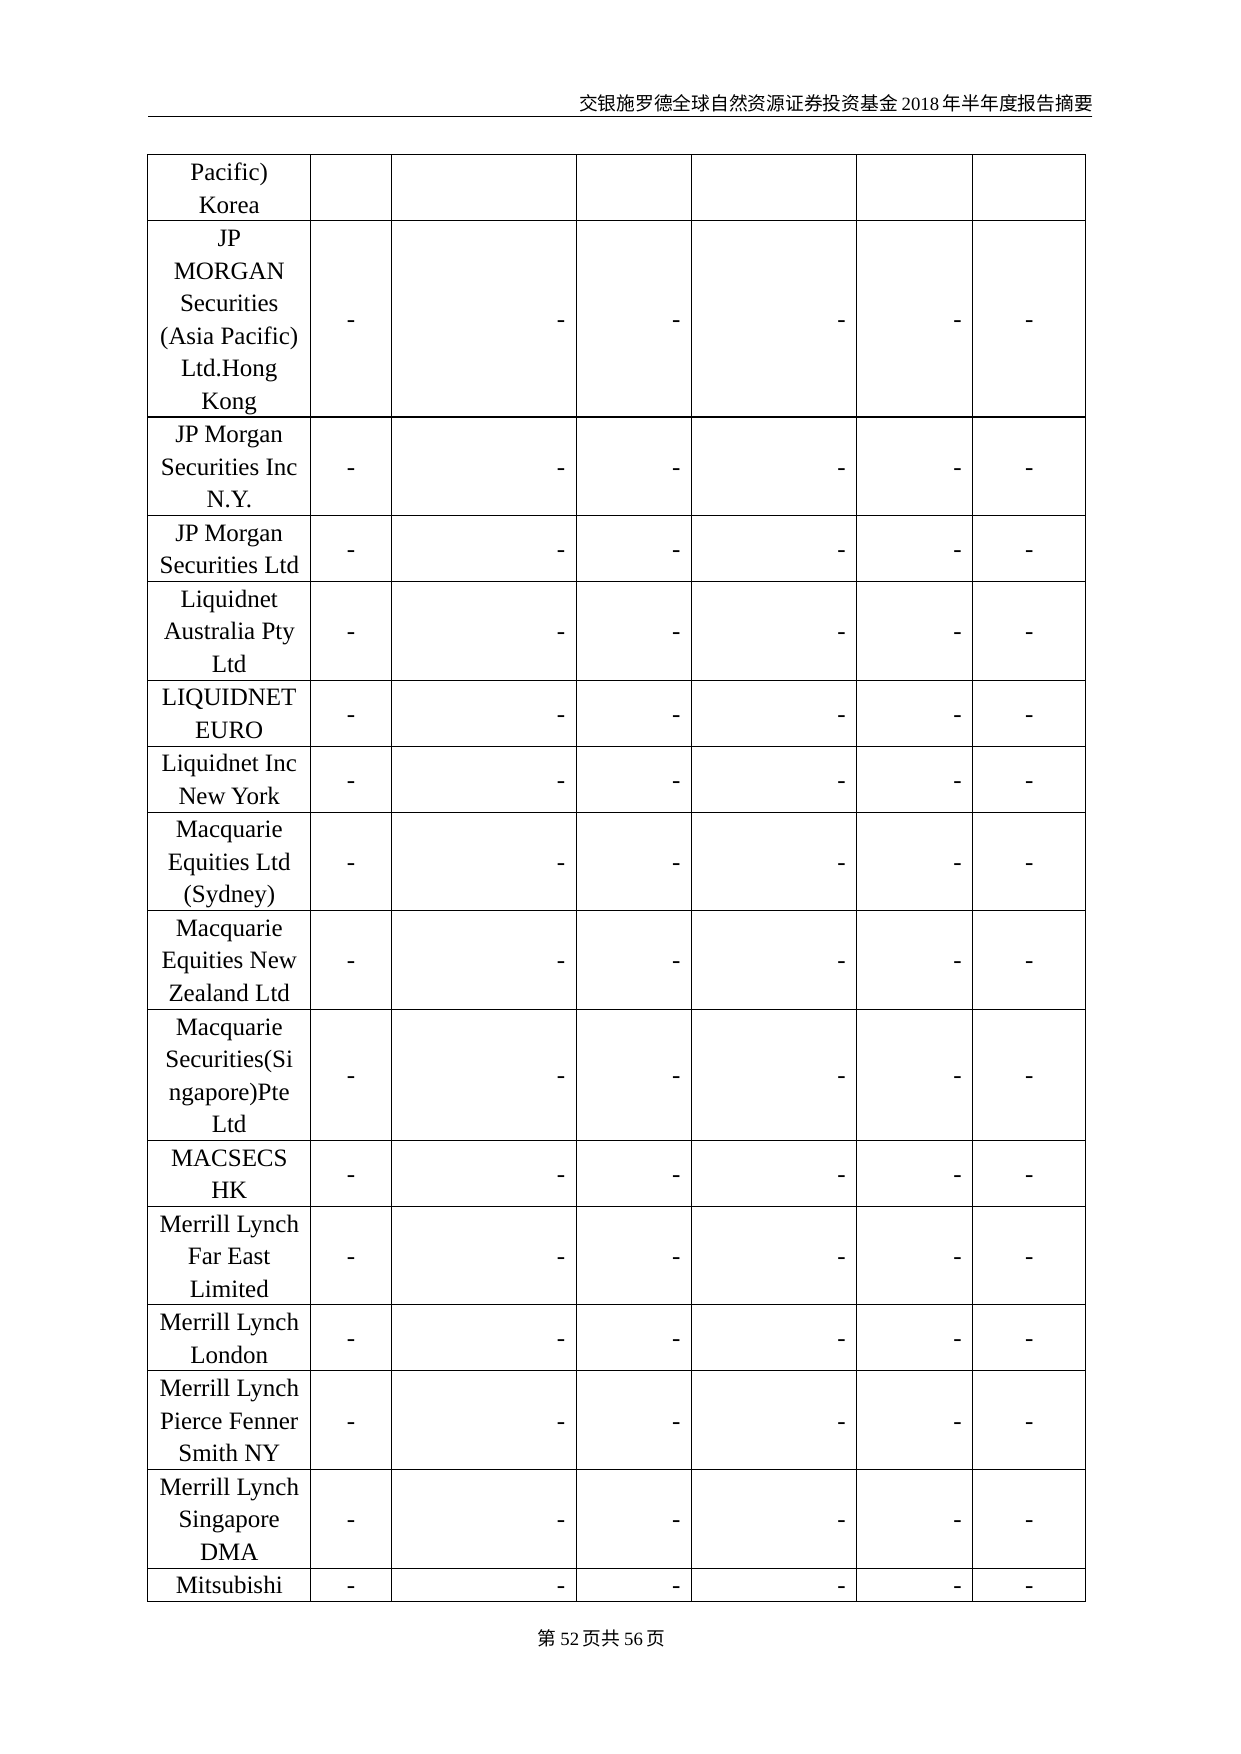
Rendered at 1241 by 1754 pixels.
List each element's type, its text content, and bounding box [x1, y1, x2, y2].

table_cell - [311, 813, 391, 910]
table_cell - [392, 747, 576, 812]
table_cell - [692, 155, 856, 220]
table_cell - [392, 1371, 576, 1469]
table_cell - [857, 516, 972, 581]
table_cell - [692, 1569, 856, 1601]
table_cell - [857, 1207, 972, 1304]
table_cell - [392, 516, 576, 581]
table_cell - [857, 911, 972, 1009]
table_cell - [692, 1470, 856, 1567]
table_cell - [577, 1371, 691, 1469]
table_cell - [392, 681, 576, 746]
table_cell - [577, 418, 691, 515]
table_cell Merrill Lynch Pierce Fenner Smith NY [148, 1371, 310, 1469]
table_cell - [692, 1207, 856, 1304]
table_cell - [857, 681, 972, 746]
table_cell Merrill Lynch London [148, 1305, 310, 1370]
table_cell - [311, 418, 391, 515]
table_cell - [857, 1371, 972, 1469]
table_cell - [392, 1141, 576, 1206]
table_cell - [857, 1569, 972, 1601]
table_cell - [973, 1141, 1085, 1206]
table_cell - [857, 221, 972, 416]
table_cell - [857, 155, 972, 220]
table_cell - [311, 911, 391, 1009]
table_cell - [577, 516, 691, 581]
table_cell - [311, 1141, 391, 1206]
table_cell - [973, 1470, 1085, 1567]
table_cell - [973, 1371, 1085, 1469]
table_cell Macquarie Securities(Singapore)Pte Ltd [148, 1010, 310, 1140]
table_cell - [973, 1569, 1085, 1601]
table_cell - [577, 1010, 691, 1140]
table_cell - [973, 1010, 1085, 1140]
table_cell - [692, 418, 856, 515]
table_cell Merrill Lynch Singapore DMA [148, 1470, 310, 1567]
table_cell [148, 155, 310, 220]
table_cell - [311, 747, 391, 812]
table_cell Liquidnet Inc New York [148, 747, 310, 812]
table_cell - [857, 1470, 972, 1567]
table_cell - [692, 1371, 856, 1469]
table_cell - [311, 221, 391, 416]
table_cell JP Morgan Securities Inc N.Y. [148, 418, 310, 515]
table_cell - [973, 221, 1085, 416]
table_cell - [577, 1569, 691, 1601]
table_cell - [311, 1371, 391, 1469]
table_cell - [577, 155, 691, 220]
table_cell - [857, 813, 972, 910]
table_cell - [392, 1569, 576, 1601]
table_cell - [973, 418, 1085, 515]
table_cell Macquarie Equities Ltd (Sydney) [148, 813, 310, 910]
table_cell - [311, 582, 391, 679]
table_cell - [577, 747, 691, 812]
table_cell - [392, 1305, 576, 1370]
table_cell - [311, 681, 391, 746]
table_cell - [973, 1207, 1085, 1304]
table_cell - [692, 911, 856, 1009]
table_cell Merrill Lynch Far East Limited [148, 1207, 310, 1304]
table_cell Macquarie Equities New Zealand Ltd [148, 911, 310, 1009]
table_cell - [692, 747, 856, 812]
table_cell - [857, 747, 972, 812]
table_cell - [692, 1141, 856, 1206]
table_cell - [311, 1305, 391, 1370]
table_cell - [392, 155, 576, 220]
table_cell - [577, 582, 691, 679]
table_cell - [577, 1305, 691, 1370]
table_cell - [973, 911, 1085, 1009]
table_cell - [392, 1470, 576, 1567]
table_cell - [577, 221, 691, 416]
table_cell - [857, 1141, 972, 1206]
table_cell JP Morgan Securities Ltd [148, 516, 310, 581]
table_cell - [392, 813, 576, 910]
table_cell - [392, 1207, 576, 1304]
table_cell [148, 1569, 310, 1601]
table_cell - [311, 516, 391, 581]
table_cell - [392, 221, 576, 416]
table_cell - [311, 1010, 391, 1140]
table_cell - [973, 1305, 1085, 1370]
table_cell - [857, 418, 972, 515]
table_cell - [973, 516, 1085, 581]
table_cell - [857, 1010, 972, 1140]
table_cell - [973, 155, 1085, 220]
table_cell - [692, 1305, 856, 1370]
table_cell - [692, 582, 856, 679]
table_cell Liquidnet Australia Pty Ltd [148, 582, 310, 679]
table_cell - [577, 911, 691, 1009]
table_cell - [692, 813, 856, 910]
table_cell - [973, 582, 1085, 679]
table_cell - [311, 155, 391, 220]
table_cell - [311, 1470, 391, 1567]
table_cell - [392, 418, 576, 515]
table_cell - [577, 1141, 691, 1206]
table_cell - [577, 1470, 691, 1567]
table_cell - [692, 1010, 856, 1140]
table_cell - [692, 221, 856, 416]
table_cell - [392, 911, 576, 1009]
table_cell MACSECS HK [148, 1141, 310, 1206]
table_cell - [392, 582, 576, 679]
table_cell - [692, 681, 856, 746]
table_cell - [577, 681, 691, 746]
table_cell - [857, 1305, 972, 1370]
table_cell - [311, 1207, 391, 1304]
table_cell - [577, 1207, 691, 1304]
table_cell - [973, 813, 1085, 910]
table_cell - [311, 1569, 391, 1601]
table_cell - [973, 747, 1085, 812]
table_cell - [973, 681, 1085, 746]
table_cell LIQUIDNET EURO [148, 681, 310, 746]
table_cell - [692, 516, 856, 581]
table_cell JP MORGAN Securities (Asia Pacific) Ltd.Hong Kong [148, 221, 310, 416]
table_cell - [577, 813, 691, 910]
table_cell - [392, 1010, 576, 1140]
table_cell - [857, 582, 972, 679]
